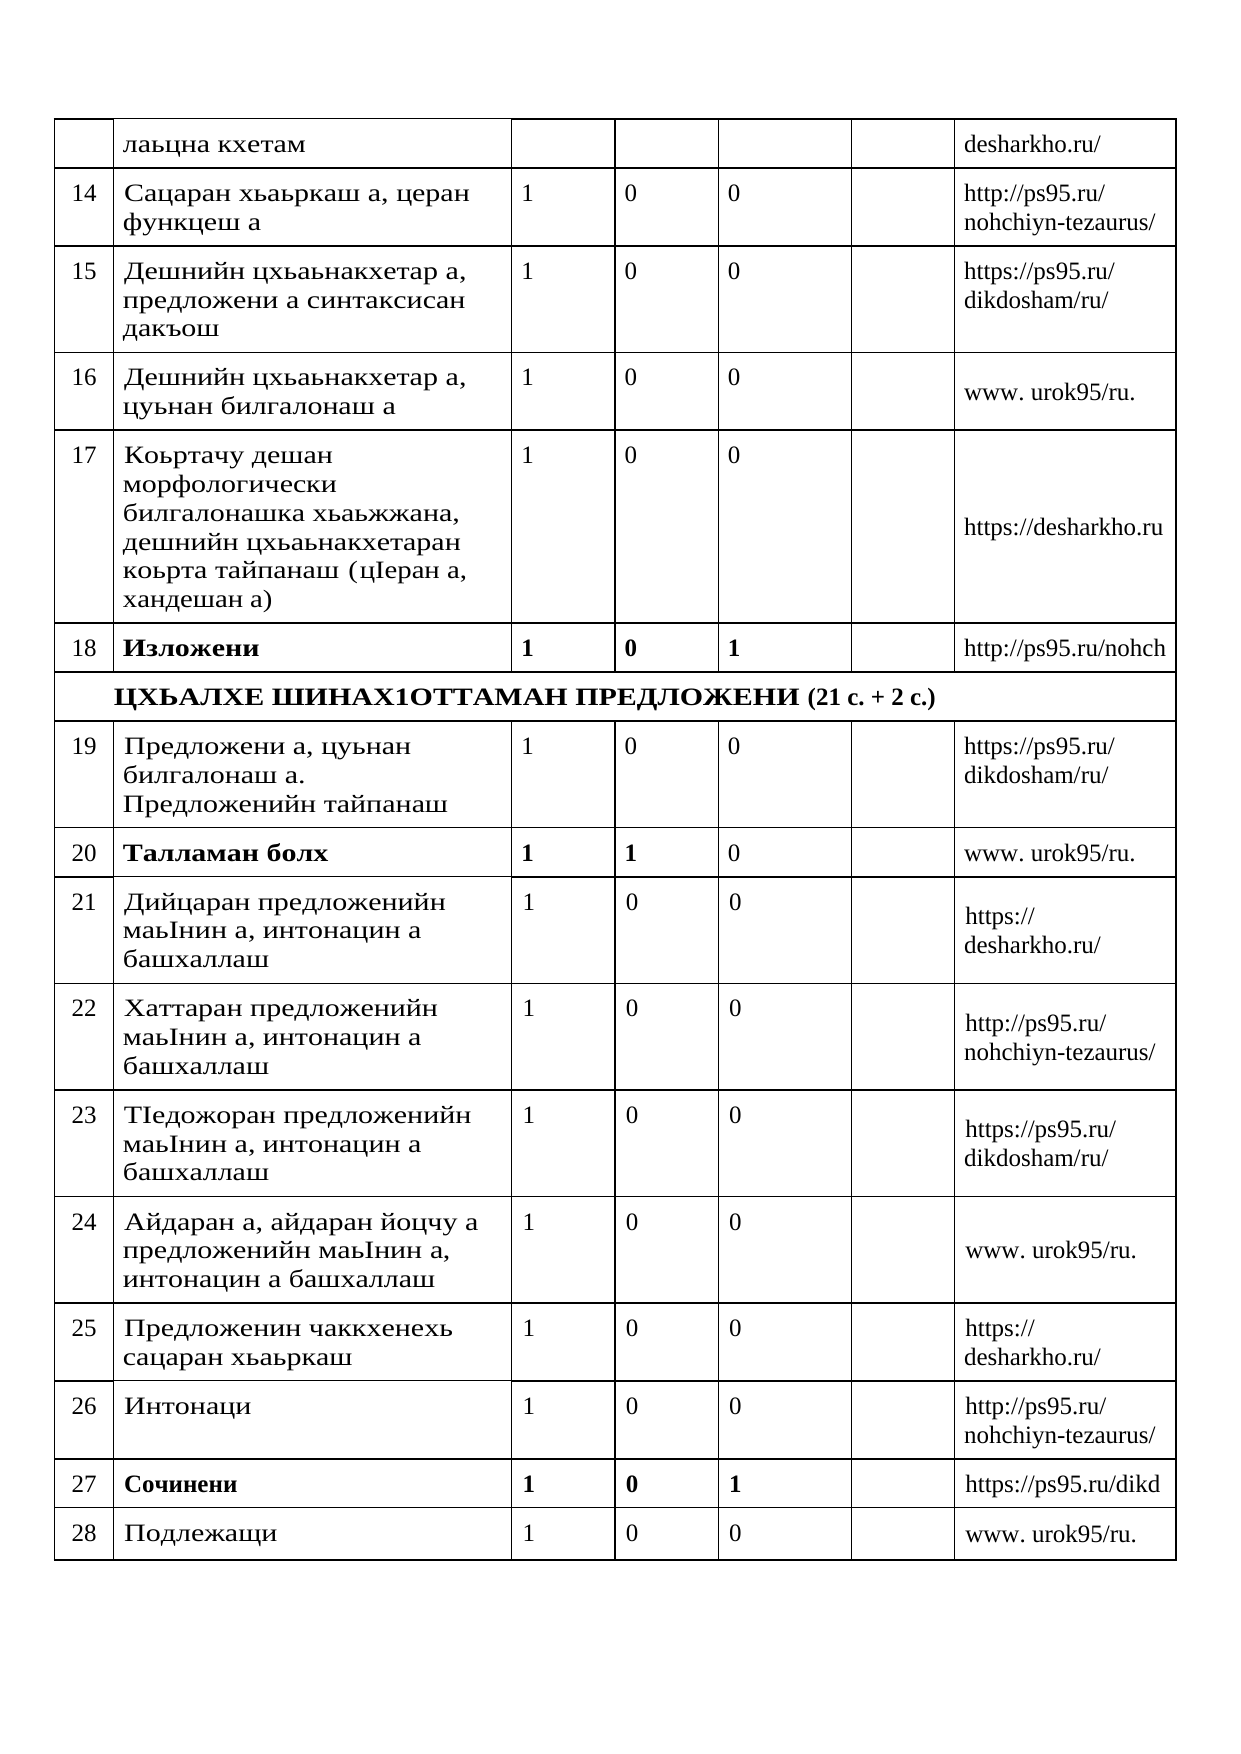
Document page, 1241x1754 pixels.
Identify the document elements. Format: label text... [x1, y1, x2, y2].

table_cell Айдаран а, айдаран йоцчу а предложенийн маьIнин а, интонацин а башхаллаш [114, 1197, 511, 1302]
table_cell Хаттаран предложенийн маьIнин а, интонацин а башхаллаш [114, 984, 511, 1089]
table_cell Дешнийн цхьаьнакхетар а, цуьнан билгалонаш а [114, 353, 511, 429]
table_cell 0 [719, 1091, 851, 1196]
table_cell Дийцаран предложенийн маьIнин а, интонацин а башхаллаш [114, 877, 511, 982]
table_cell 0 [616, 1091, 718, 1196]
table_cell 0 [719, 1508, 851, 1559]
table_cell 1 [719, 624, 851, 671]
table_cell 0 [719, 1197, 851, 1302]
table_cell 1 [512, 1382, 614, 1458]
table_cell 1 [512, 169, 614, 245]
table_cell 0 [719, 120, 851, 167]
table_cell Талламан болх [114, 828, 511, 876]
table_cell 15 [55, 247, 113, 352]
table_cell [852, 984, 954, 1089]
table_cell Сацаран хьаьркаш а, церан функцеш а [114, 169, 511, 245]
table_cell Сочинени [114, 1460, 511, 1507]
table_cell 1 [616, 828, 718, 876]
table_cell http://ps95.ru/nohchiyn-tezaurus/ [955, 1382, 1175, 1458]
table_cell 0 [719, 722, 851, 827]
table_cell 0 [616, 1508, 718, 1559]
table_cell 0 [616, 247, 718, 352]
table_cell 13 [55, 120, 113, 167]
table_cell 1 [512, 1460, 614, 1507]
table_cell 0 [719, 984, 851, 1089]
table_cell [852, 1304, 954, 1380]
table_cell 18 [55, 624, 113, 671]
table_cell 0 [719, 828, 851, 876]
table_cell [852, 120, 954, 167]
table_cell 20 [55, 828, 113, 876]
table_cell Изложени [114, 624, 511, 671]
table_cell Подлежащи [114, 1508, 511, 1559]
table_cell 22 [55, 984, 113, 1089]
table_cell 1 [512, 1304, 614, 1380]
table_cell Интонаци [114, 1381, 511, 1458]
table_cell 14 [55, 169, 113, 245]
table_cell 0 [719, 878, 851, 982]
table_cell [852, 1382, 954, 1458]
table_cell [852, 624, 954, 671]
table_cell 0 [719, 353, 851, 429]
table_cell http://ps95.ru/nohchiyn-tezaurus/ [955, 984, 1175, 1089]
table_cell https://ps95.ru/dikd [955, 1460, 1175, 1507]
table_cell 1 [512, 878, 614, 982]
table_cell 17 [55, 431, 113, 622]
table_cell [852, 431, 954, 622]
table_cell 21 [55, 878, 113, 982]
table_cell 0 [616, 624, 718, 671]
table_cell 0 [719, 1382, 851, 1458]
table_cell 1 [512, 353, 614, 429]
table_cell [852, 722, 954, 827]
table_cell https://desharkho.ru/ [955, 878, 1175, 982]
table_cell 26 [55, 1382, 113, 1458]
table_cell 0 [719, 1304, 851, 1380]
table_cell [852, 1091, 954, 1196]
table_cell Дешнийн цхьаьнакхетар а, предложени а синтаксисан дакъош [114, 247, 511, 352]
table_cell 0 [616, 1460, 718, 1507]
table_cell https://ps95.ru/dikdosham/ru/ [955, 722, 1175, 827]
table_cell www. urok95/ru. [955, 353, 1175, 429]
table_cell 24 [55, 1197, 113, 1302]
table_cell 0 [616, 431, 718, 622]
table_cell 1 [512, 1508, 614, 1559]
table_cell www. urok95/ru. [955, 1508, 1175, 1559]
table_cell 0 [616, 169, 718, 245]
table_cell [852, 1508, 954, 1559]
table_cell [852, 1197, 954, 1302]
table_cell 0 [616, 878, 718, 982]
table_cell https://desharkho.ru/ [955, 1304, 1175, 1380]
table_cell 27 [55, 1460, 113, 1507]
table_cell Предложенин чаккхенехь сацаран хьаьркаш [114, 1304, 511, 1380]
table_cell 1 [512, 1197, 614, 1302]
table_cell ЦХЬАЛХЕ ШИНАХ1ОТТАМАН ПРЕДЛОЖЕНИ (21 с. + 2 с.) [55, 673, 1175, 720]
table_cell 0 [616, 1304, 718, 1380]
table_cell [852, 247, 954, 352]
table_cell 1 [512, 624, 614, 671]
table_cell [852, 1460, 954, 1507]
table_cell 0 [616, 984, 718, 1089]
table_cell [114, 119, 511, 167]
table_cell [955, 120, 1175, 167]
table_cell 16 [55, 353, 113, 429]
table_cell http://ps95.ru/nohch [955, 624, 1175, 671]
table_cell [852, 169, 954, 245]
table_cell 0 [616, 1197, 718, 1302]
table_cell https://ps95.ru/dikdosham/ru/ [955, 247, 1175, 352]
table_cell 0 [616, 120, 718, 167]
table_cell 28 [55, 1508, 113, 1559]
table_cell 1 [512, 984, 614, 1089]
table_cell 1 [512, 120, 614, 167]
table_cell https://desharkho.ru [955, 431, 1175, 622]
table_cell 0 [616, 722, 718, 827]
table_cell 0 [719, 247, 851, 352]
table_cell [852, 353, 954, 429]
table_cell http://ps95.ru/nohchiyn-tezaurus/ [955, 169, 1175, 245]
table_cell 25 [55, 1304, 113, 1380]
table_cell 1 [512, 247, 614, 352]
table_cell 1 [719, 1460, 851, 1507]
table_cell [852, 878, 954, 982]
table_cell 1 [512, 828, 614, 876]
table_cell www. urok95/ru. [955, 1197, 1175, 1302]
table_cell https://ps95.ru/dikdosham/ru/ [955, 1091, 1175, 1196]
table_cell 0 [616, 353, 718, 429]
table_cell 23 [55, 1091, 113, 1196]
table_cell ТIедожоран предложенийн маьIнин а, интонацин а башхаллаш [114, 1091, 511, 1196]
table_cell 0 [719, 431, 851, 622]
table_cell 0 [616, 1382, 718, 1458]
table_cell www. urok95/ru. [955, 828, 1175, 876]
table_cell Предложени а, цуьнан билгалонаш а. Предложенийн тайпанаш [114, 722, 511, 827]
table_cell Коьртачу дешан морфологически билгалонашка хьаьжжана, дешнийн цхьаьнакхетаран коьрта тайпанаш (цIеран а, хандешан а) [114, 431, 511, 622]
table_cell 1 [512, 722, 614, 827]
table_cell 19 [55, 722, 113, 827]
table_cell 1 [512, 1091, 614, 1196]
table_cell [852, 828, 954, 876]
table_cell 0 [719, 169, 851, 245]
table_cell 1 [512, 431, 614, 622]
